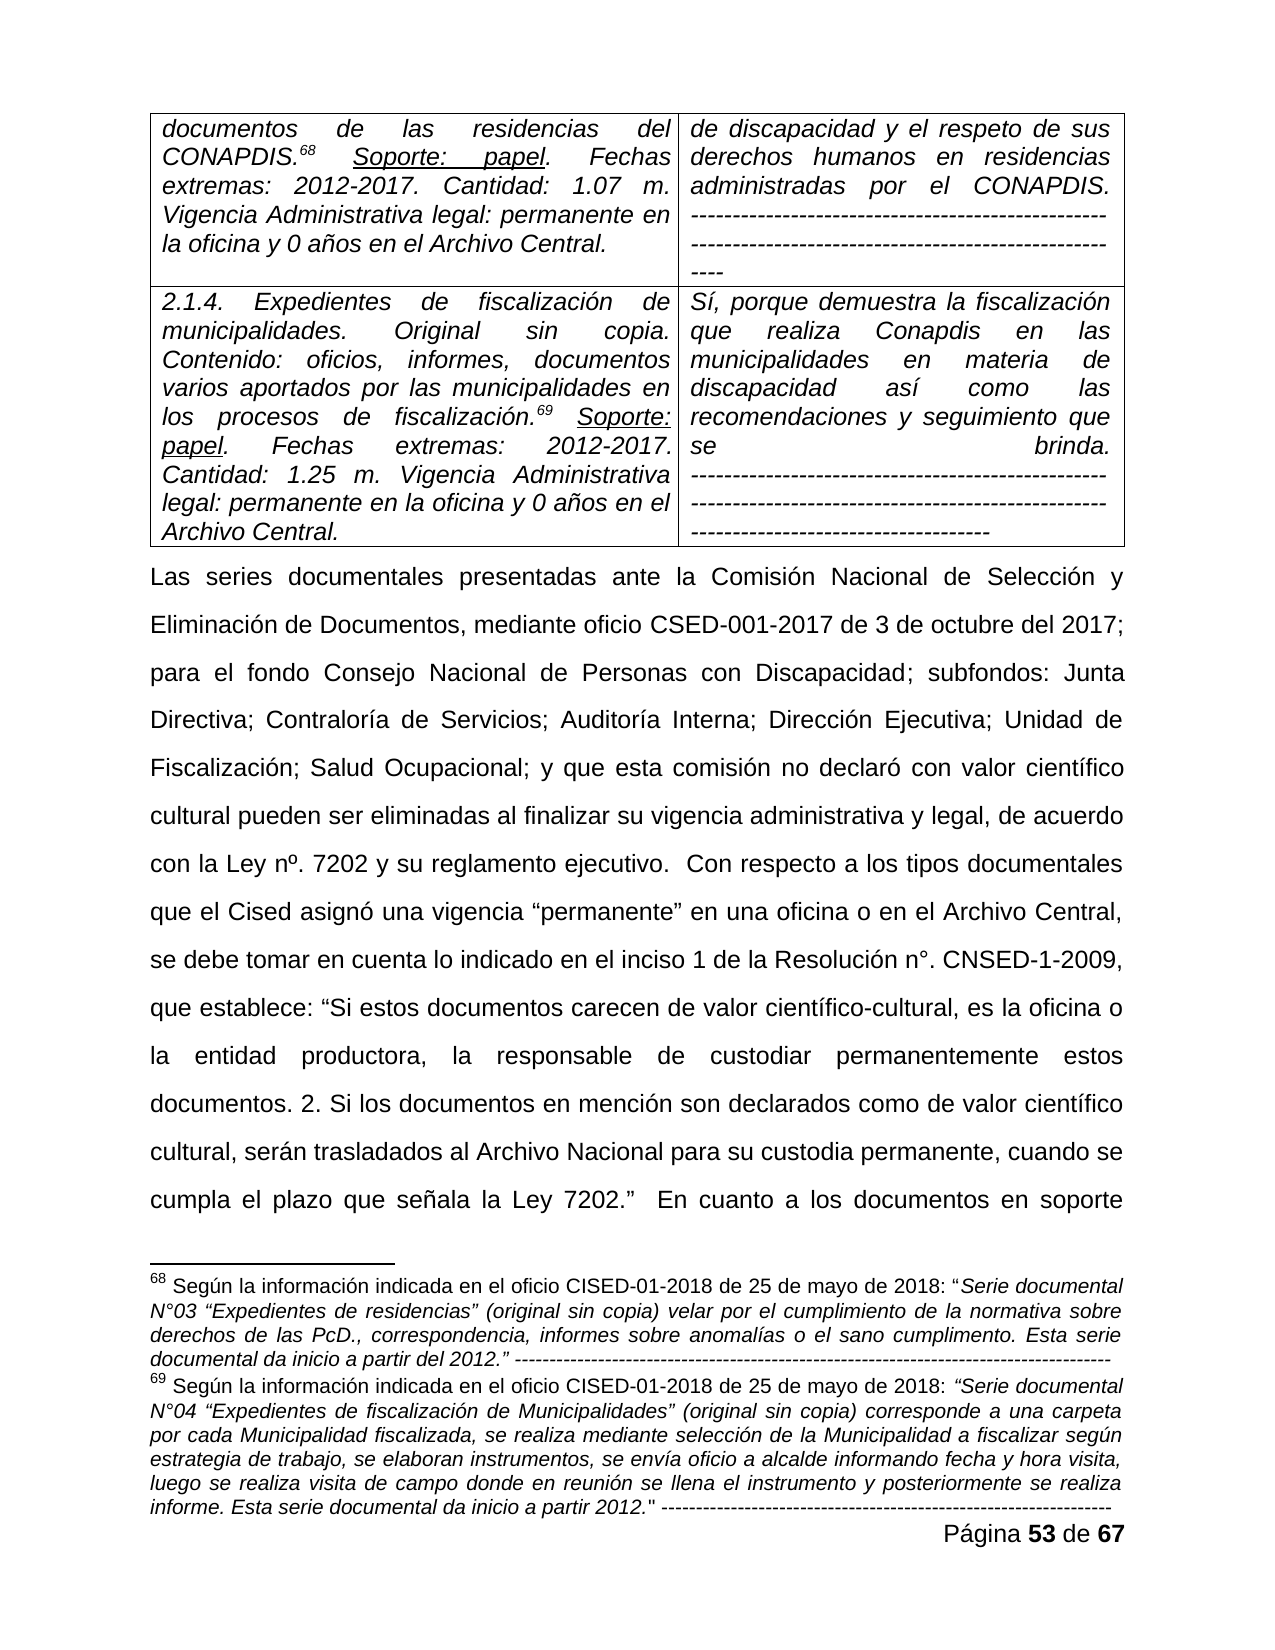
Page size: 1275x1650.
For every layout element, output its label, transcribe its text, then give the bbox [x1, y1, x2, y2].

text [150, 547, 1125, 1218]
table_cell 2.1.3. Expedientes de residencias. Original sin copia. Contenido: oficios, informes, documentos de las residencias del CONAPDIS. Soporte: papel. Fechas extremas: 2012-2017. Cantidad: 1.07 m. Vigencia Administrativa legal: permanente en la oficina y 0 años en el Archivo Central. [151, 114, 678, 286]
table_cell Sí. Ya que refleja las condiciones vividas por las personas en situación de discapacidad y el respeto de sus derechos humanos en residencias administradas por el CONAPDIS. -------------------------------------------------------------------------------------------------------- [679, 114, 1124, 286]
table_cell 2.1.4. Expedientes de fiscalización de municipalidades. Original sin copia. Contenido: oficios, informes, documentos varios aportados por las municipalidades en los procesos de fiscalización. Soporte: papel. Fechas extremas: 2012-2017. Cantidad: 1.25 m. Vigencia Administrativa legal: permanente en la oficina y 0 años en el Archivo Central. [151, 287, 678, 546]
table_cell Sí, porque demuestra la fiscalización que realiza Conapdis en las municipalidades en materia de discapacidad así como las recomendaciones y seguimiento que se brinda. ---------------------------------------------------------------------------------------------------------------------------------------- [679, 287, 1124, 546]
